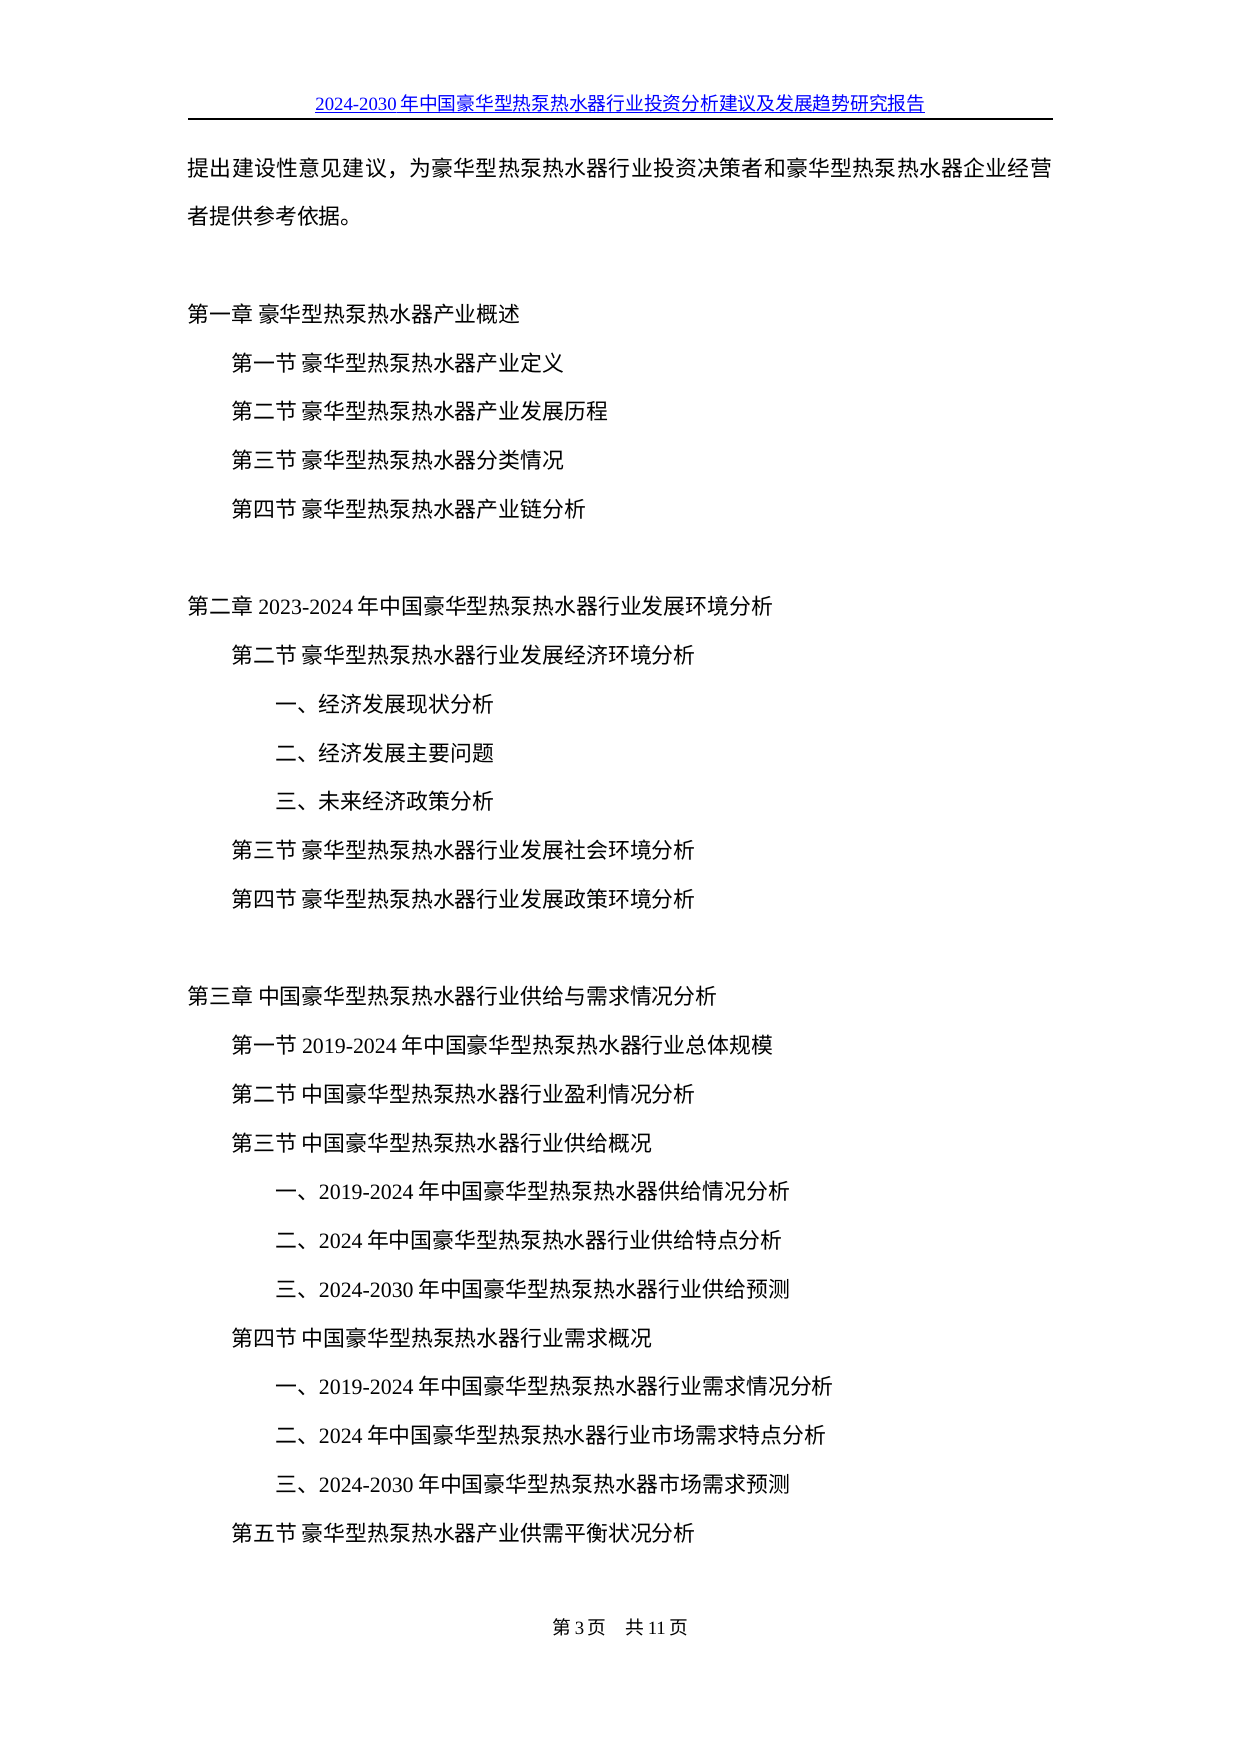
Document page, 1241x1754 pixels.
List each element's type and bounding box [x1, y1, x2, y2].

text [187, 150, 1053, 1548]
